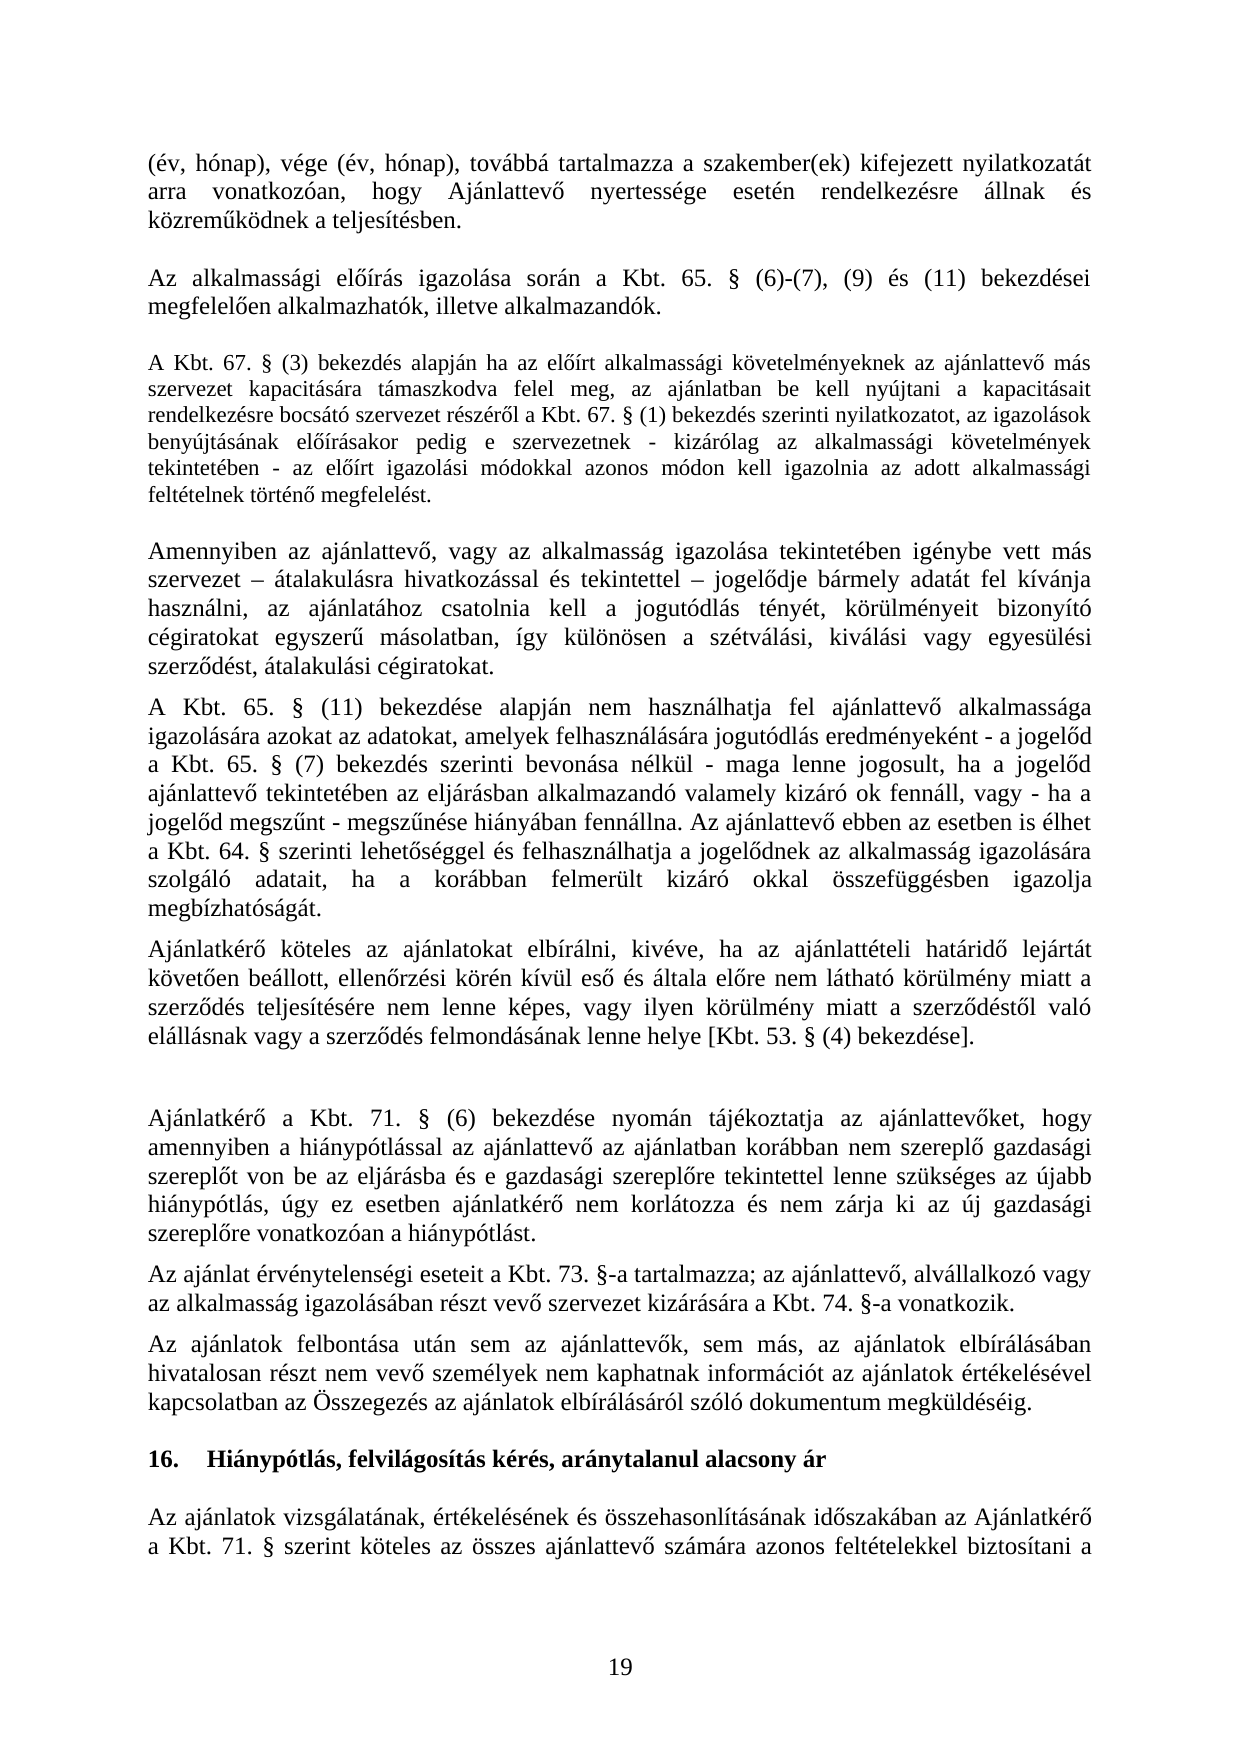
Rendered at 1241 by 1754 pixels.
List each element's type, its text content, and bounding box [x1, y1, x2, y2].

text Ajánlatkérő köteles az ajánlatokat elbírálni, kivéve, ha az ajánlattételi határidő lejártát követően beállott, ellenőrzési körén kívül eső és általa előre nem látható körülmény miatt a szerződés teljesítésére nem lenne képes, vagy ilyen körülmény miatt a szerződéstől való elállásnak vagy a szerződés felmondásának lenne helye [Kbt. 53. § (4) bekezdése]. [148, 934, 1093, 1049]
text Amennyiben az ajánlattevő, vagy az alkalmasság igazolása tekintetében igénybe vett más szervezet – átalakulásra hivatkozással és tekintettel – jogelődje bármely adatát fel kívánja használni, az ajánlatához csatolnia kell a jogutódlás tényét, körülményeit bizonyító cégiratokat egyszerű másolatban, így különösen a szétválási, kiválási vagy egyesülési szerződést, átalakulási cégiratokat. [148, 536, 1093, 679]
text Az ajánlat érvénytelenségi eseteit a Kbt. 73. §-a tartalmazza; az ajánlattevő, alvállalkozó vagy az alkalmasság igazolásában részt vevő szervezet kizárására a Kbt. 74. §-a vonatkozik. [148, 1259, 1093, 1317]
text A Kbt. 67. § (3) bekezdés alapján ha az előírt alkalmassági követelményeknek az ajánlattevő más szervezet kapacitására támaszkodva felel meg, az ajánlatban be kell nyújtani a kapacitásait rendelkezésre bocsátó szervezet részéről a Kbt. 67. § (1) bekezdés szerinti nyilatkozatot, az igazolások benyújtásának előírásakor pedig e szervezetnek - kizárólag az alkalmassági követelmények tekintetében - az előírt igazolási módokkal azonos módon kell igazolnia az adott alkalmassági feltételnek történő megfelelést. [148, 349, 1093, 507]
text Ajánlatkérő a Kbt. 71. § (6) bekezdése nyomán tájékoztatja az ajánlattevőket, hogy amennyiben a hiánypótlással az ajánlattevő az ajánlatban korábban nem szereplő gazdasági szereplőt von be az eljárásba és e gazdasági szereplőre tekintettel lenne szükséges az újabb hiánypótlás, úgy ez esetben ajánlatkérő nem korlátozza és nem zárja ki az új gazdasági szereplőre vonatkozóan a hiánypótlást. [148, 1103, 1093, 1247]
text Az ajánlatok felbontása után sem az ajánlattevők, sem más, az ajánlatok elbírálásában hivatalosan részt nem vevő személyek nem kaphatnak információt az ajánlatok értékelésével kapcsolatban az Összegezés az ajánlatok elbírálásáról szóló dokumentum megküldéséig. [148, 1329, 1093, 1416]
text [148, 1502, 1093, 1559]
subtitle Hiánypótlás, felvilágosítás kérés, aránytalanul alacsony ár [148, 1444, 1093, 1473]
text Az alkalmassági előírás igazolása során a Kbt. 65. § (6)-(7), (9) és (11) bekezdései megfelelően alkalmazhatók, illetve alkalmazandók. [148, 263, 1093, 320]
text A Kbt. 65. § (11) bekezdése alapján nem használhatja fel ajánlattevő alkalmassága igazolására azokat az adatokat, amelyek felhasználására jogutódlás eredményeként - a jogelőd a Kbt. 65. § (7) bekezdés szerinti bevonása nélkül - maga lenne jogosult, ha a jogelőd ajánlattevő tekintetében az eljárásban alkalmazandó valamely kizáró ok fennáll, vagy - ha a jogelőd megszűnt - megszűnése hiányában fennállna. Az ajánlattevő ebben az esetben is élhet a Kbt. 64. § szerinti lehetőséggel és felhasználhatja a jogelődnek az alkalmasság igazolására szolgáló adatait, ha a korábban felmerült kizáró okkal összefüggésben igazolja megbízhatóságát. [148, 692, 1093, 922]
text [148, 148, 1093, 234]
